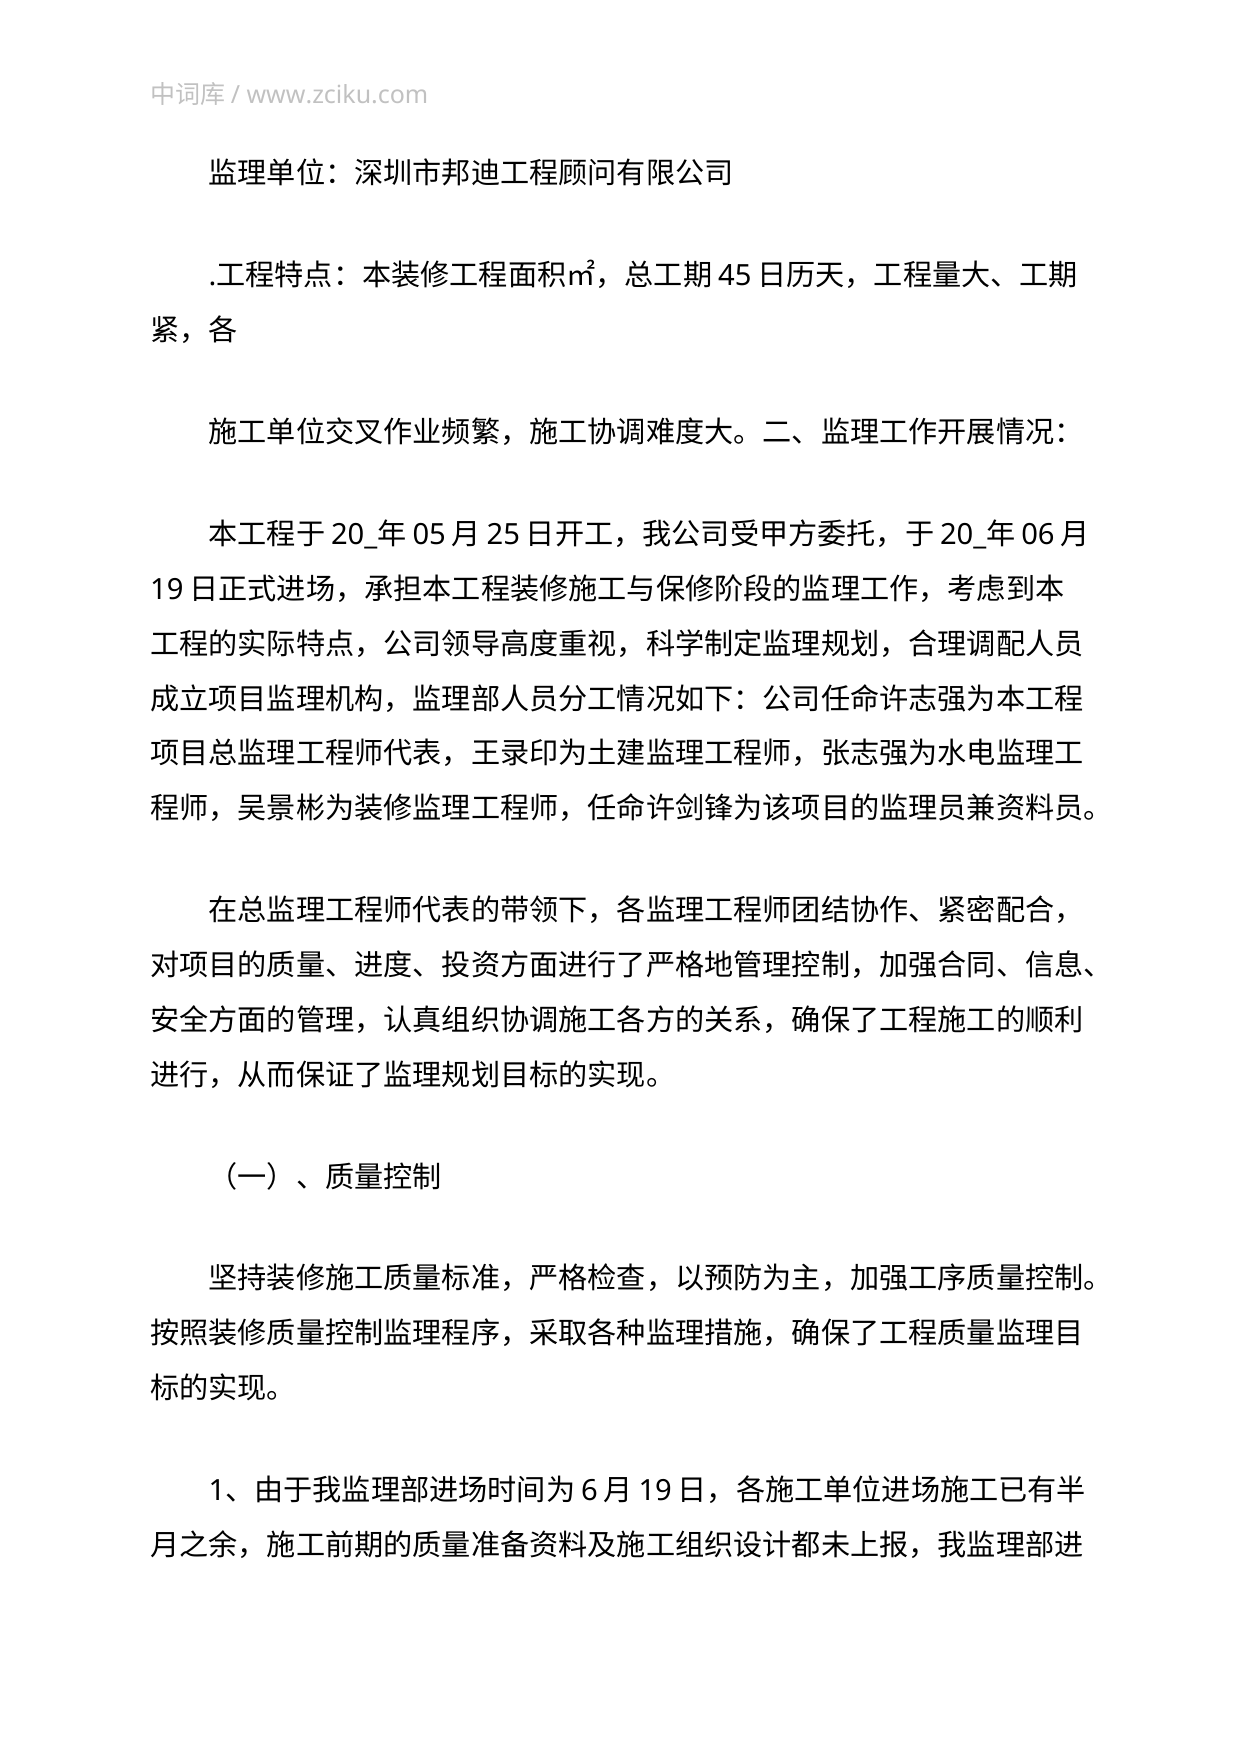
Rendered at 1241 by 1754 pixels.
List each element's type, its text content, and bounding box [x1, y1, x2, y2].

text 坚持装修施工质量标准，严格检查，以预防为主，加强工序质量控制。按照装修质量控制监理程序，采取各种监理措施，确保了工程质量监理目标的实现。 [150, 1255, 1090, 1407]
text 监理单位：深圳市邦迪工程顾问有限公司 [150, 150, 1090, 192]
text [150, 1467, 1090, 1564]
text 本工程于20_年05月25日开工，我公司受甲方委托，于20_年06月19日正式进场，承担本工程装修施工与保修阶段的监理工作，考虑到本工程的实际特点，公司领导高度重视，科学制定监理规划，合理调配人员成立项目监理机构，监理部人员分工情况如下：公司任命许志强为本工程项目总监理工程师代表，王录印为土建监理工程师，张志强为水电监理工程师，吴景彬为装修监理工程师，任命许剑锋为该项目的监理员兼资料员。 [150, 510, 1090, 827]
text 施工单位交叉作业频繁，施工协调难度大。二、监理工作开展情况： [150, 408, 1090, 451]
text .工程特点：本装修工程面积㎡，总工期45日历天，工程量大、工期紧，各 [150, 252, 1090, 349]
text （一）、质量控制 [150, 1153, 1090, 1196]
text 在总监理工程师代表的带领下，各监理工程师团结协作、紧密配合，对项目的质量、进度、投资方面进行了严格地管理控制，加强合同、信息、安全方面的管理，认真组织协调施工各方的关系，确保了工程施工的顺利进行，从而保证了监理规划目标的实现。 [150, 887, 1090, 1094]
